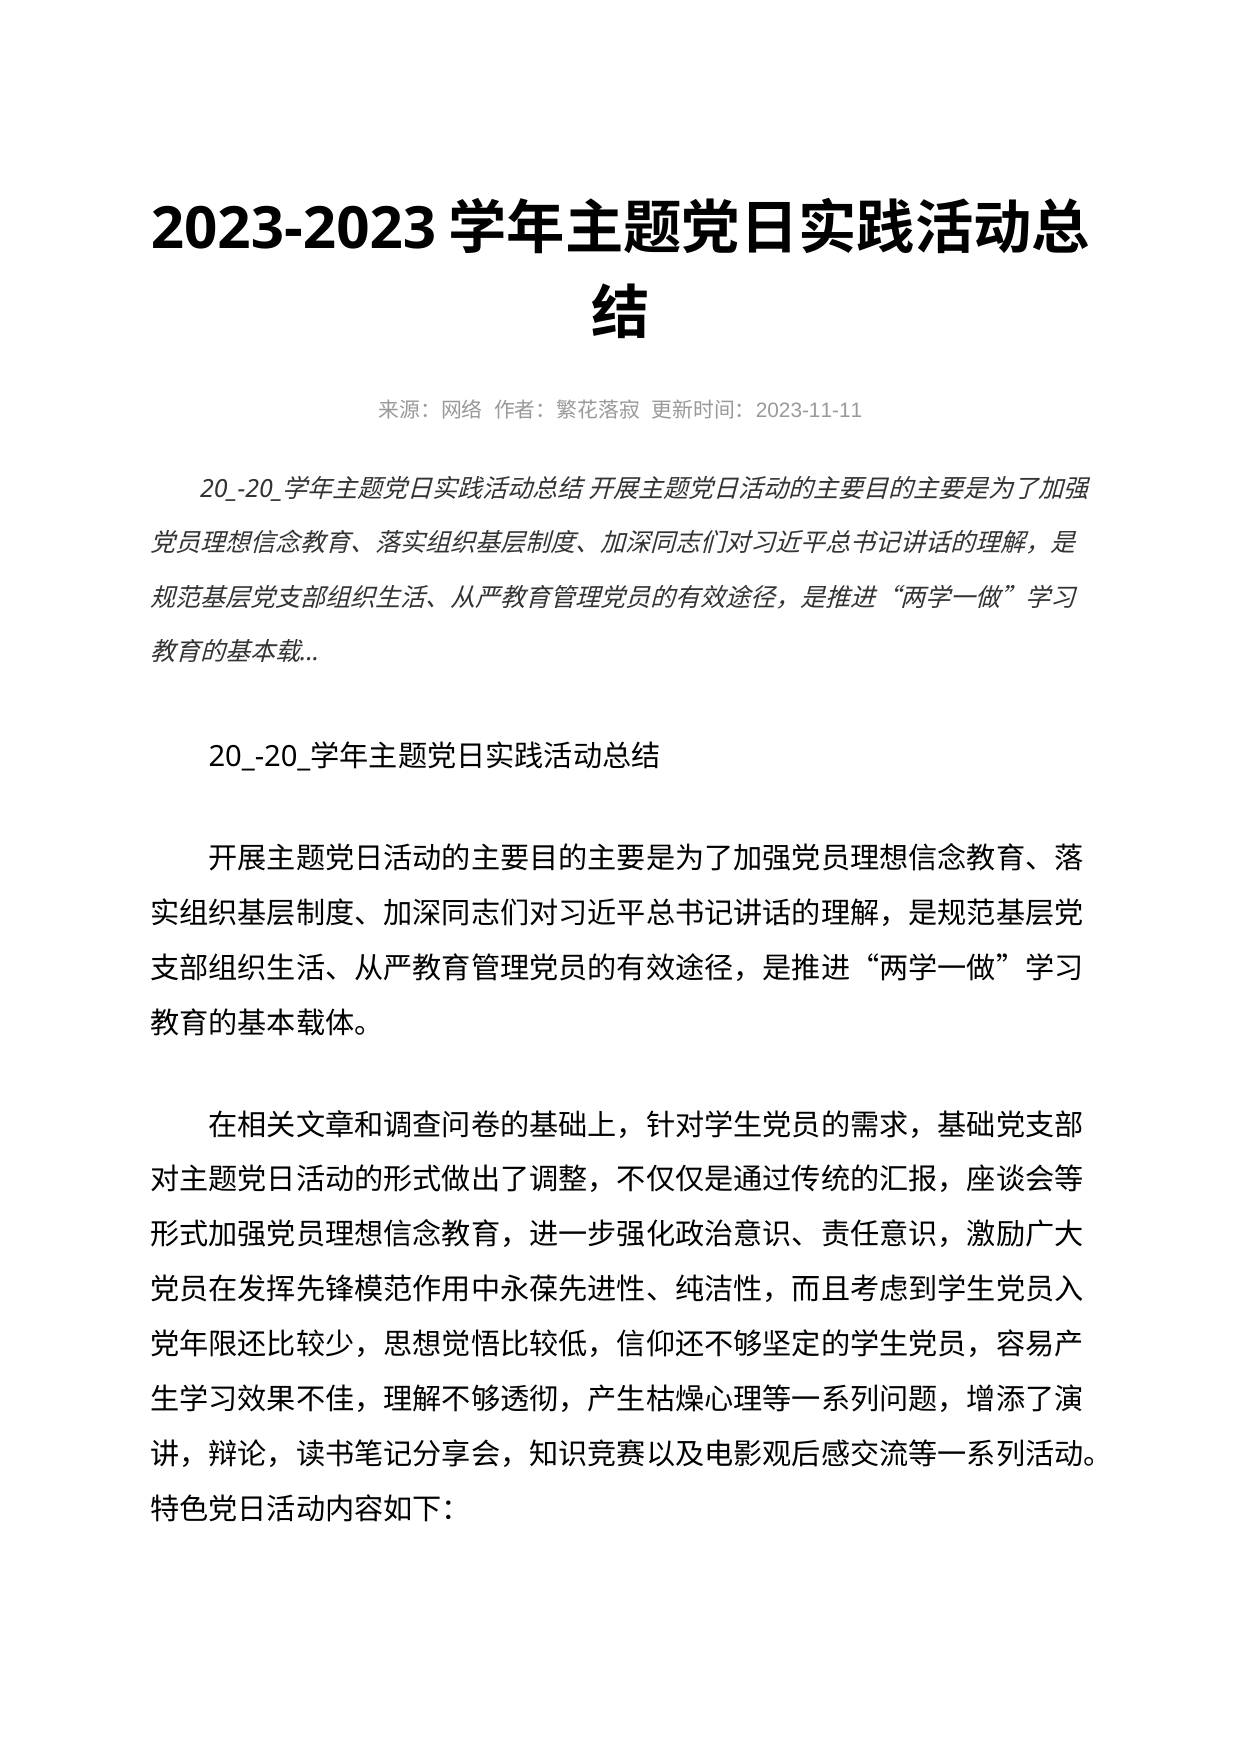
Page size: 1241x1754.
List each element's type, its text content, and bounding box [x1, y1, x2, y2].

text 来源：网络 作者：繁花落寂 更新时间：2023-11-11 [150, 397, 1090, 421]
subtitle 2023-2023学年主题党日实践活动总结 [150, 181, 1090, 351]
text 在相关文章和调查问卷的基础上，针对学生党员的需求，基础党支部对主题党日活动的形式做出了调整，不仅仅是通过传统的汇报，座谈会等形式加强党员理想信念教育，进一步强化政治意识、责任意识，激励广大党员在发挥先锋模范作用中永葆先进性、纯洁性，而且考虑到学生党员入党年限还比较少，思想觉悟比较低，信仰还不够坚定的学生党员，容易产生学习效果不佳，理解不够透彻，产生枯燥心理等一系列问题，增添了演讲，辩论，读书笔记分享会，知识竞赛以及电影观后感交流等一系列活动。特色党日活动内容如下： [150, 1101, 1090, 1528]
text 20_-20_学年主题党日实践活动总结 [150, 733, 1090, 775]
text 开展主题党日活动的主要目的主要是为了加强党员理想信念教育、落实组织基层制度、加深同志们对习近平总书记讲话的理解，是规范基层党支部组织生活、从严教育管理党员的有效途径，是推进“两学一做”学习教育的基本载体。 [150, 834, 1090, 1042]
text 20_-20_学年主题党日实践活动总结 开展主题党日活动的主要目的主要是为了加强党员理想信念教育、落实组织基层制度、加深同志们对习近平总书记讲话的理解，是规范基层党支部组织生活、从严教育管理党员的有效途径，是推进“两学一做”学习教育的基本载... [150, 468, 1090, 668]
